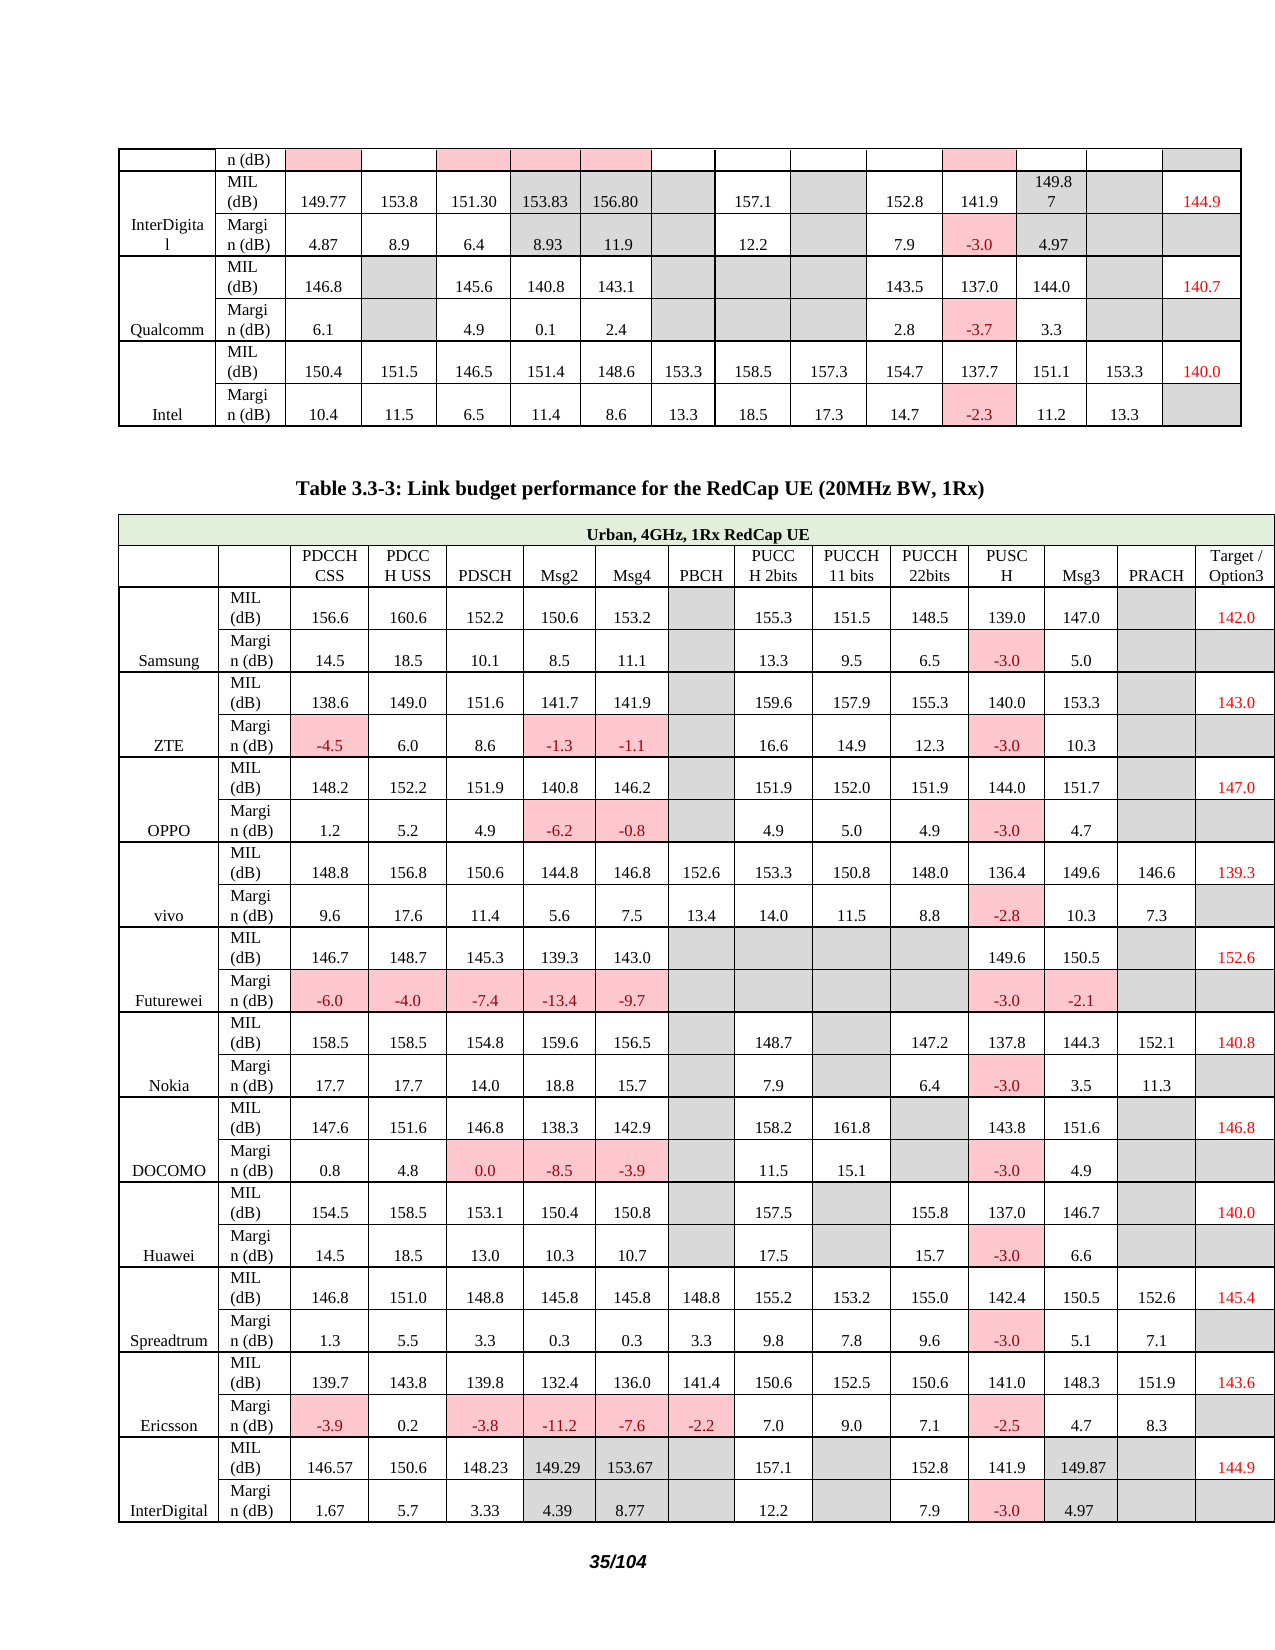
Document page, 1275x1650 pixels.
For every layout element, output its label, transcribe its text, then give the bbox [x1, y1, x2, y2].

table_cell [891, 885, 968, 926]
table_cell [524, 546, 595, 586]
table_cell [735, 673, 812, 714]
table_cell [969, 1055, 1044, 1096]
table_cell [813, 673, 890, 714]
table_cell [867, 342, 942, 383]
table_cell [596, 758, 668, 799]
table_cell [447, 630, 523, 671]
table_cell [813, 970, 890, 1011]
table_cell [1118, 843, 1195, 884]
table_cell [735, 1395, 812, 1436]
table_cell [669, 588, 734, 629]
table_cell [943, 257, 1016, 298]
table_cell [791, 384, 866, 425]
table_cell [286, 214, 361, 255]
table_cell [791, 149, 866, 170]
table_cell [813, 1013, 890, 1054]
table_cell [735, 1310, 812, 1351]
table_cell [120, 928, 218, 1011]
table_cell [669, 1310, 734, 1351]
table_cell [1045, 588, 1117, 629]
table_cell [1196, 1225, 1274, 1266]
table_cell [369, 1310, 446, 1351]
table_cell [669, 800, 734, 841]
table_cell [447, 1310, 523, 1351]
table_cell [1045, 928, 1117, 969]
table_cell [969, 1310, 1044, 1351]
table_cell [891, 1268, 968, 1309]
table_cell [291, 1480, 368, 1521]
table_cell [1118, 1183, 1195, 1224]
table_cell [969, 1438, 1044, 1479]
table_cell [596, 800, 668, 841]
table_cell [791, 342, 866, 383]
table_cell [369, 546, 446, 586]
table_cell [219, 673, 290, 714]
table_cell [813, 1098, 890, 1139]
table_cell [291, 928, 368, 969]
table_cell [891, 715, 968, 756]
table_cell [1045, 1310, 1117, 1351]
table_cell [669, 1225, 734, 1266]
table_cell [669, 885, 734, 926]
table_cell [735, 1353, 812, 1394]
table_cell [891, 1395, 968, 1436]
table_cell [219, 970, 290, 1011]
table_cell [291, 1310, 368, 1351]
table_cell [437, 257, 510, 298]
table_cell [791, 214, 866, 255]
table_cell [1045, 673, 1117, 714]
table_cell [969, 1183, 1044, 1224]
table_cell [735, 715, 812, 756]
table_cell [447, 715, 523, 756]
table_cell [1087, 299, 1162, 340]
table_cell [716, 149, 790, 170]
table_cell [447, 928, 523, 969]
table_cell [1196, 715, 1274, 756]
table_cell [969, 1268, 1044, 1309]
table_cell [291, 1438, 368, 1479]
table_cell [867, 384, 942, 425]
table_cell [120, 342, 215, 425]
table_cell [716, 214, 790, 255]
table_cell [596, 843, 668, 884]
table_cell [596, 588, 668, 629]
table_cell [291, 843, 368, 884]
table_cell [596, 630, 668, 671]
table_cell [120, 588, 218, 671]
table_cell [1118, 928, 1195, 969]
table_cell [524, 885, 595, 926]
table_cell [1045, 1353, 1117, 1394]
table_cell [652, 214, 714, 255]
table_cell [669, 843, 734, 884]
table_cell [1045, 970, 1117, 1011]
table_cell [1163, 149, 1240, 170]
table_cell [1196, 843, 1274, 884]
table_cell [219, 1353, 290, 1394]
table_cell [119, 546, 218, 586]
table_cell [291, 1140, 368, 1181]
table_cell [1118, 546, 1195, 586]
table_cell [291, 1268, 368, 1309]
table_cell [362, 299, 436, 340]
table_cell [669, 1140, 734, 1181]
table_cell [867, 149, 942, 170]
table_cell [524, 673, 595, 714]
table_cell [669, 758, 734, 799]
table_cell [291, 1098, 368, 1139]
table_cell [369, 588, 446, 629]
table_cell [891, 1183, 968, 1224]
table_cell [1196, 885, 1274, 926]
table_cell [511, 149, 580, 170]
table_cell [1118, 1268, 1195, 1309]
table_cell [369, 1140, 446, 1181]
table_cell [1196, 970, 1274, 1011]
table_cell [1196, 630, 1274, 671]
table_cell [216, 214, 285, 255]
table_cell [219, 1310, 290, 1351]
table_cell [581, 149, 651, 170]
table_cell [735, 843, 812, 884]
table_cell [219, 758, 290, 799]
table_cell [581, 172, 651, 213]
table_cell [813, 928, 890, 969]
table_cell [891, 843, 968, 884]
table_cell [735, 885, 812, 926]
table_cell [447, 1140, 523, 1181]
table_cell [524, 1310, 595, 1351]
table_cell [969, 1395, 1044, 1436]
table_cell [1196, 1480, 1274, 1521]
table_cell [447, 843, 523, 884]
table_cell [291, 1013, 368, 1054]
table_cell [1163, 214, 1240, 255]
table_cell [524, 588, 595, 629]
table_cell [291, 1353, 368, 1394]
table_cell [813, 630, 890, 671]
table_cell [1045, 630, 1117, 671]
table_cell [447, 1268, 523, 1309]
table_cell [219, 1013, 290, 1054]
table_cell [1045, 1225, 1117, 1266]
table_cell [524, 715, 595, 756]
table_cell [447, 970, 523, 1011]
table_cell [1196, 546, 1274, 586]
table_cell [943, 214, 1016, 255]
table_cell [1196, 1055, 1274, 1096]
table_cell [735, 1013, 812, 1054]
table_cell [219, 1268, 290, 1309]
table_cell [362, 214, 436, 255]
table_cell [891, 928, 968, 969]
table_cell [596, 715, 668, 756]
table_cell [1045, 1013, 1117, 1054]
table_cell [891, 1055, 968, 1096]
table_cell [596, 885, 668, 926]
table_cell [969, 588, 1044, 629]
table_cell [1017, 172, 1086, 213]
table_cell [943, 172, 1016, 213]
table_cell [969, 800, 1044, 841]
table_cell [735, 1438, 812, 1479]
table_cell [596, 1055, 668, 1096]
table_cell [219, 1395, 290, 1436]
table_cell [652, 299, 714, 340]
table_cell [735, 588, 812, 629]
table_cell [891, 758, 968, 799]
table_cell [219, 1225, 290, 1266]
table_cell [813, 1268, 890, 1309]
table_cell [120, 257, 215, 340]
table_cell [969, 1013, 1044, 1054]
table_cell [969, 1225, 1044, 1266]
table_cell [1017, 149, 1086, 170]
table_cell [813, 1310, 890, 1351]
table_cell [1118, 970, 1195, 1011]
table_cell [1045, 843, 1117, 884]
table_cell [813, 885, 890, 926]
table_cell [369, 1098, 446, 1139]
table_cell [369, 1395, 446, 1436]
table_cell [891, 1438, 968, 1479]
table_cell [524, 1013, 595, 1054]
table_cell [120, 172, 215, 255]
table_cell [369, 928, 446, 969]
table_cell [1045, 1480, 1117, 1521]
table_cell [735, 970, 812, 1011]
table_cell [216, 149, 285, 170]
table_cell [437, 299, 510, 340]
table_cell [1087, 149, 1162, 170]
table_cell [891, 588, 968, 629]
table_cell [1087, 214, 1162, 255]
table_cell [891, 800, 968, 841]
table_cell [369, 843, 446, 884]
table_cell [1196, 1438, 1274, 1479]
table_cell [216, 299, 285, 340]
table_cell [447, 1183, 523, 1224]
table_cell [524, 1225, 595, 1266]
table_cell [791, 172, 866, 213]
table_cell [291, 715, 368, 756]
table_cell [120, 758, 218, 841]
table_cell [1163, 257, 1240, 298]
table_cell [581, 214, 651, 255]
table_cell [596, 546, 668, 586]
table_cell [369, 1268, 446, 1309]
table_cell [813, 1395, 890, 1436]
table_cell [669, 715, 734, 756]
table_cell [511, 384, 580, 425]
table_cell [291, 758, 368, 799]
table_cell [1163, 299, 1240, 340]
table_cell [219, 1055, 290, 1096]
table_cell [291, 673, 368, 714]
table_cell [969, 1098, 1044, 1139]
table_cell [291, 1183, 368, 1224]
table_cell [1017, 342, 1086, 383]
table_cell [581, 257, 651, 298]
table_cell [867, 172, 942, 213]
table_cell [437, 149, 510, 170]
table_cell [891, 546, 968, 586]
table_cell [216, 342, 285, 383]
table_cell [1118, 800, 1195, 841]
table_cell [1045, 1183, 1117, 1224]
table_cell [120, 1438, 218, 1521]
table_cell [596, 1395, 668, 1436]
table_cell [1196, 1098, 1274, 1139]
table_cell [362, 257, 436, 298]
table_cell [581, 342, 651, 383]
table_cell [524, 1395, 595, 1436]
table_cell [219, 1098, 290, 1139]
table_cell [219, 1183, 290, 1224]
text Table 3.3-3: Link budget performance for the RedCap UE (20MHz BW, 1Rx) [118, 476, 1157, 500]
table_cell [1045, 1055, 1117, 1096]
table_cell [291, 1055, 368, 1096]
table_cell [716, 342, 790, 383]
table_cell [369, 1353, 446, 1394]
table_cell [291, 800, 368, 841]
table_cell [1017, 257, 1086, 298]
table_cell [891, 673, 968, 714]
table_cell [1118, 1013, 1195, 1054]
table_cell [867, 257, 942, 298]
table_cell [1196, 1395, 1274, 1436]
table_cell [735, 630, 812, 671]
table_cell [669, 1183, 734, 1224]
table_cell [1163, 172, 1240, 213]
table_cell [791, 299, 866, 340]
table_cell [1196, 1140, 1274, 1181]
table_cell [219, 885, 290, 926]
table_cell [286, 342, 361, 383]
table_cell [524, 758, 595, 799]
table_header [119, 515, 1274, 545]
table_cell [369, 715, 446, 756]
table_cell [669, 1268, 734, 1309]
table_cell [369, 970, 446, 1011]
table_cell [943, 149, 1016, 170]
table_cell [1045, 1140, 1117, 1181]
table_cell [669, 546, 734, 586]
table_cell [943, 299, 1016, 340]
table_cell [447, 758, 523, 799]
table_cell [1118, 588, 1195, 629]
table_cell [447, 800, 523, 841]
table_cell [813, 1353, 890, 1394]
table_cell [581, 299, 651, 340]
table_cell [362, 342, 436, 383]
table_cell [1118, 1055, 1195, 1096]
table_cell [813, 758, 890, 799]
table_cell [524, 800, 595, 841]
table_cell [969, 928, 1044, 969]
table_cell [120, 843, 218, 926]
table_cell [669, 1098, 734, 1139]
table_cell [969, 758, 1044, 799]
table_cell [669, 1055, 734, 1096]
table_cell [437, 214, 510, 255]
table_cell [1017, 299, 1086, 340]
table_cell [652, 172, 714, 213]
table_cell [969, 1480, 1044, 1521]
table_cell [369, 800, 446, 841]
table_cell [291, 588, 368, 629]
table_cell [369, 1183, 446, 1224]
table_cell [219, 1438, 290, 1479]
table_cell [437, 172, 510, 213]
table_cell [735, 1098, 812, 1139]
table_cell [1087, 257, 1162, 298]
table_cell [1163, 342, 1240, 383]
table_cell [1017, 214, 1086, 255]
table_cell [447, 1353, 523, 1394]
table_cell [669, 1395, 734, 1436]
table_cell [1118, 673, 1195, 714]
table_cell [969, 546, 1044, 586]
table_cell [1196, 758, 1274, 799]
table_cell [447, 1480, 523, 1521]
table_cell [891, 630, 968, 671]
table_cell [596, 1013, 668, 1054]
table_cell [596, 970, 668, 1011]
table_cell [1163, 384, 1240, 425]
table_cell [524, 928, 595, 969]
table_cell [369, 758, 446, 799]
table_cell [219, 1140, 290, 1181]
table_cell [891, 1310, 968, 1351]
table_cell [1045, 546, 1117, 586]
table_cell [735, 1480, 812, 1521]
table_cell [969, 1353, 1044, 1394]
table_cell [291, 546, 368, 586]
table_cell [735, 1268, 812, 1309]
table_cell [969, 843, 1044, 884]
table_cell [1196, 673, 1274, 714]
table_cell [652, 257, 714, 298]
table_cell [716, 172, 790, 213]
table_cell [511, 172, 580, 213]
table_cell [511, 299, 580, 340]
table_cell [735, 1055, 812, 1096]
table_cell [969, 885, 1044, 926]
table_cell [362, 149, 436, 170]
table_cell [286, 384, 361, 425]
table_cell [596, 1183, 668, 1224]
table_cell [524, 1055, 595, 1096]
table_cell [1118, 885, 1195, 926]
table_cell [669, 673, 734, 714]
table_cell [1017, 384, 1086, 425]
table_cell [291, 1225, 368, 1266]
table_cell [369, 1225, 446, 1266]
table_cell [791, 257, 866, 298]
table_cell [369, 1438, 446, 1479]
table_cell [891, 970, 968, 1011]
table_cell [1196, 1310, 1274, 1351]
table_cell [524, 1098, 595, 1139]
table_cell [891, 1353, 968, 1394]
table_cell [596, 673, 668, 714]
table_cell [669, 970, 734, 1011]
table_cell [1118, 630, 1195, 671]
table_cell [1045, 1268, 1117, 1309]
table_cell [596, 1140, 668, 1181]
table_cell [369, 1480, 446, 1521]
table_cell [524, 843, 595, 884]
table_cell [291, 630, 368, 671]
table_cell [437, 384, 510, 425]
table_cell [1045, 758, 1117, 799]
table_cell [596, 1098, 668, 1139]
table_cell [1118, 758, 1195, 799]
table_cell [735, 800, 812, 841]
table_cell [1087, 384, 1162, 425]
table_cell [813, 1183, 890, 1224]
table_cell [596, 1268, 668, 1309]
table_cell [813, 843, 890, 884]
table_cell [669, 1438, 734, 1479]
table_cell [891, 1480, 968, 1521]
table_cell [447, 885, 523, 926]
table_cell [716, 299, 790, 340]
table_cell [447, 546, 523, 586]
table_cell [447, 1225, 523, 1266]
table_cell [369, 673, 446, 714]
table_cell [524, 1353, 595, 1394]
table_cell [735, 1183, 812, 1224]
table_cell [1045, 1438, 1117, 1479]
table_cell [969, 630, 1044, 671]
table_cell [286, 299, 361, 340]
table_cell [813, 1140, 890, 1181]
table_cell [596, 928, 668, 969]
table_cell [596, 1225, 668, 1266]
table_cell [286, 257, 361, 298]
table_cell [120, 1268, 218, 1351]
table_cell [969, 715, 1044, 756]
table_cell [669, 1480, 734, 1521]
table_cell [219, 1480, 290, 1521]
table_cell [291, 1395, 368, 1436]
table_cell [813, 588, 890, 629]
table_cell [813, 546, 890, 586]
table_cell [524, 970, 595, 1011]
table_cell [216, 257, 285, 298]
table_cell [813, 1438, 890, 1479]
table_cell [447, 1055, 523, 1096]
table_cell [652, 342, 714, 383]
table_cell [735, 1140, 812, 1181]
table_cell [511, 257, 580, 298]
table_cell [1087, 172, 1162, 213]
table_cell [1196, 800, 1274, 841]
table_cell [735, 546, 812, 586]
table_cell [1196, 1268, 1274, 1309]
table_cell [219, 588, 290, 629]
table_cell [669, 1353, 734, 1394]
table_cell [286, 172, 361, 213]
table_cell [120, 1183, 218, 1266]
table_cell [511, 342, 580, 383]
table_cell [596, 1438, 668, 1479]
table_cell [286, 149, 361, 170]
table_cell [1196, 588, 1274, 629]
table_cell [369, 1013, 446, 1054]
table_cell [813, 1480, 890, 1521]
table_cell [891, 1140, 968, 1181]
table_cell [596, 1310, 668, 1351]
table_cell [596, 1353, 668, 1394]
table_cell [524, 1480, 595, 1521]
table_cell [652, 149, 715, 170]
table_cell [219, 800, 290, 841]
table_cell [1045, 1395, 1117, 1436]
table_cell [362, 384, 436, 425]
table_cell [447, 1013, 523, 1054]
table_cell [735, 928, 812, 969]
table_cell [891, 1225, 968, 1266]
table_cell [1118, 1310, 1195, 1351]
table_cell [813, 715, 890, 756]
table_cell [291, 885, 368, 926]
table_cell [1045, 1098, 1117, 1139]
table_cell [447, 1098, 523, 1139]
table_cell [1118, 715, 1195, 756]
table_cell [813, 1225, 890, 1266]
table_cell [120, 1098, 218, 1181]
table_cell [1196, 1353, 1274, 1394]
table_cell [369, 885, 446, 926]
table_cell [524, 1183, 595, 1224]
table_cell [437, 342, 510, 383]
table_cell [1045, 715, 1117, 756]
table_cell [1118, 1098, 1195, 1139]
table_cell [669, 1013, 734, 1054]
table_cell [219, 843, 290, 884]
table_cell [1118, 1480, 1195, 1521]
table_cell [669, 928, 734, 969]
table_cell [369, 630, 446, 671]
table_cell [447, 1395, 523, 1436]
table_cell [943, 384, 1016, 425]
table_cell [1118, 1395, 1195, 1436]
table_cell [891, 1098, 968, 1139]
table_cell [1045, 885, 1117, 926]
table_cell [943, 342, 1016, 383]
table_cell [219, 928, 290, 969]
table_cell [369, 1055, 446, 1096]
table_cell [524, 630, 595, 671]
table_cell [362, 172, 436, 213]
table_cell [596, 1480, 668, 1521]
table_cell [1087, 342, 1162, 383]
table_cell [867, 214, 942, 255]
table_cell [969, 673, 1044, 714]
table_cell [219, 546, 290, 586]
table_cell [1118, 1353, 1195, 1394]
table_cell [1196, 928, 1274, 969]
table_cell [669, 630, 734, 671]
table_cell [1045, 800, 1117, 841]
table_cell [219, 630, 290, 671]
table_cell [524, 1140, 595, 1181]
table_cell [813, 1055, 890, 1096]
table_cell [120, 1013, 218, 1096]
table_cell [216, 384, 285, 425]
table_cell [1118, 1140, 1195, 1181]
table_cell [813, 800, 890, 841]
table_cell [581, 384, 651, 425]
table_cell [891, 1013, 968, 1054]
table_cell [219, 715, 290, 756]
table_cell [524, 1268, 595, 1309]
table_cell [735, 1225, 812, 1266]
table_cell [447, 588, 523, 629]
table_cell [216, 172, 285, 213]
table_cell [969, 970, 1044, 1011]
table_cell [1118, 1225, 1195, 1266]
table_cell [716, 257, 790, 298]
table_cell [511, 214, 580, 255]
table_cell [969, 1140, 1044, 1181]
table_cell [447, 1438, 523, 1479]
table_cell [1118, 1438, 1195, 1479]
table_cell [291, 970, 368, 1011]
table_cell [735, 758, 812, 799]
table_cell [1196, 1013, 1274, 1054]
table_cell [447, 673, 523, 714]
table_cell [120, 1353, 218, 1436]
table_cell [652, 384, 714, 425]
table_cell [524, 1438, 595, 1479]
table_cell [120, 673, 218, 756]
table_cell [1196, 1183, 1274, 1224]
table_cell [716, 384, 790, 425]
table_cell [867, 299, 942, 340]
